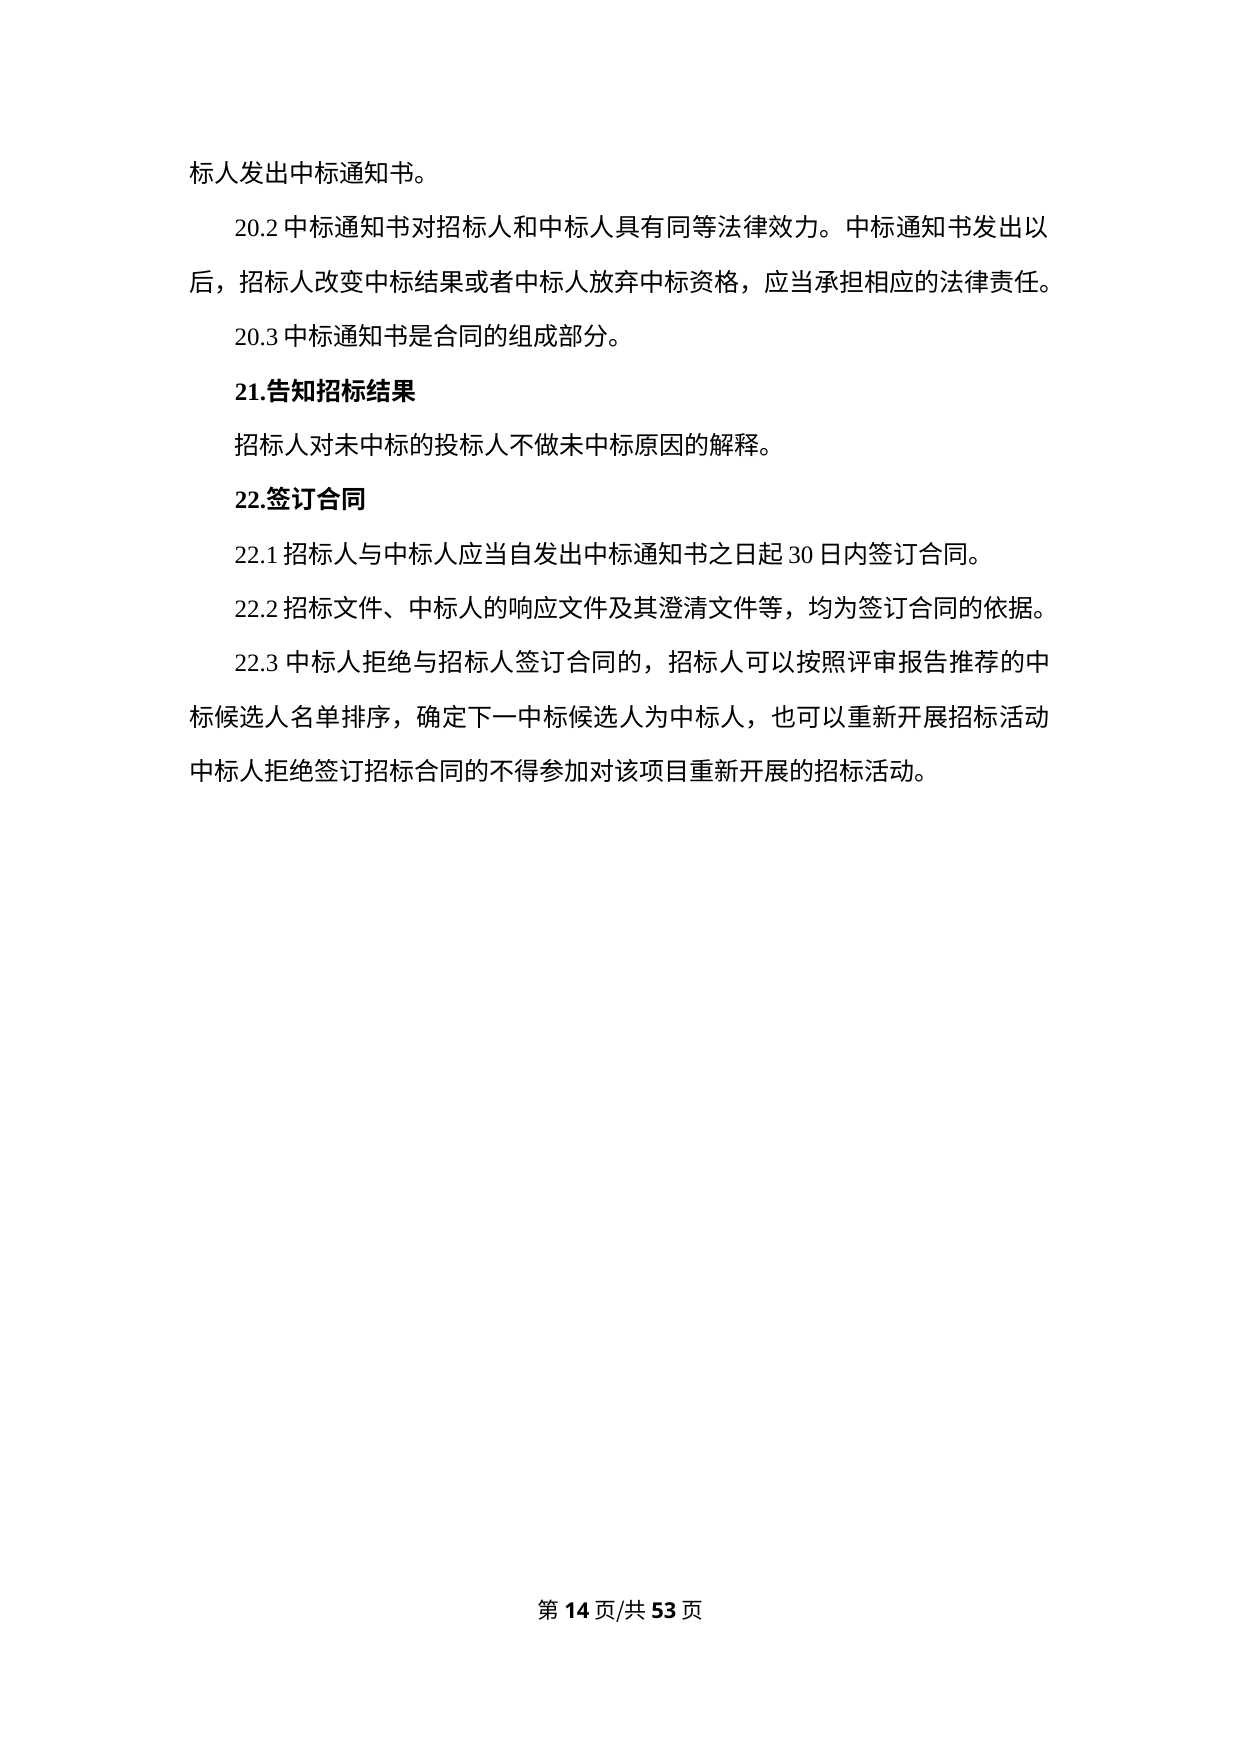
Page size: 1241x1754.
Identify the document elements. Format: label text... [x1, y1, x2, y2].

text 20.3中标通知书是合同的组成部分。 [189, 317, 1051, 353]
text 22.3 中标人拒绝与招标人签订合同的，招标人可以按照评审报告推荐的中标候选人名单排序，确定下一中标候选人为中标人，也可以重新开展招标活动。中标人拒绝签订招标合同的不得参加对该项目重新开展的招标活动。 [189, 643, 1051, 788]
text 招标人对未中标的投标人不做未中标原因的解释。 [189, 425, 1051, 462]
text 22.签订合同 [189, 480, 1051, 516]
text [189, 153, 1051, 190]
text 22.2招标文件、中标人的响应文件及其澄清文件等，均为签订合同的依据。 [189, 588, 1051, 625]
text 22.1招标人与中标人应当自发出中标通知书之日起30日内签订合同。 [189, 534, 1051, 570]
text 20.2中标通知书对招标人和中标人具有同等法律效力。中标通知书发出以后，招标人改变中标结果或者中标人放弃中标资格，应当承担相应的法律责任。 [189, 208, 1051, 298]
text 21.告知招标结果 [189, 371, 1051, 407]
